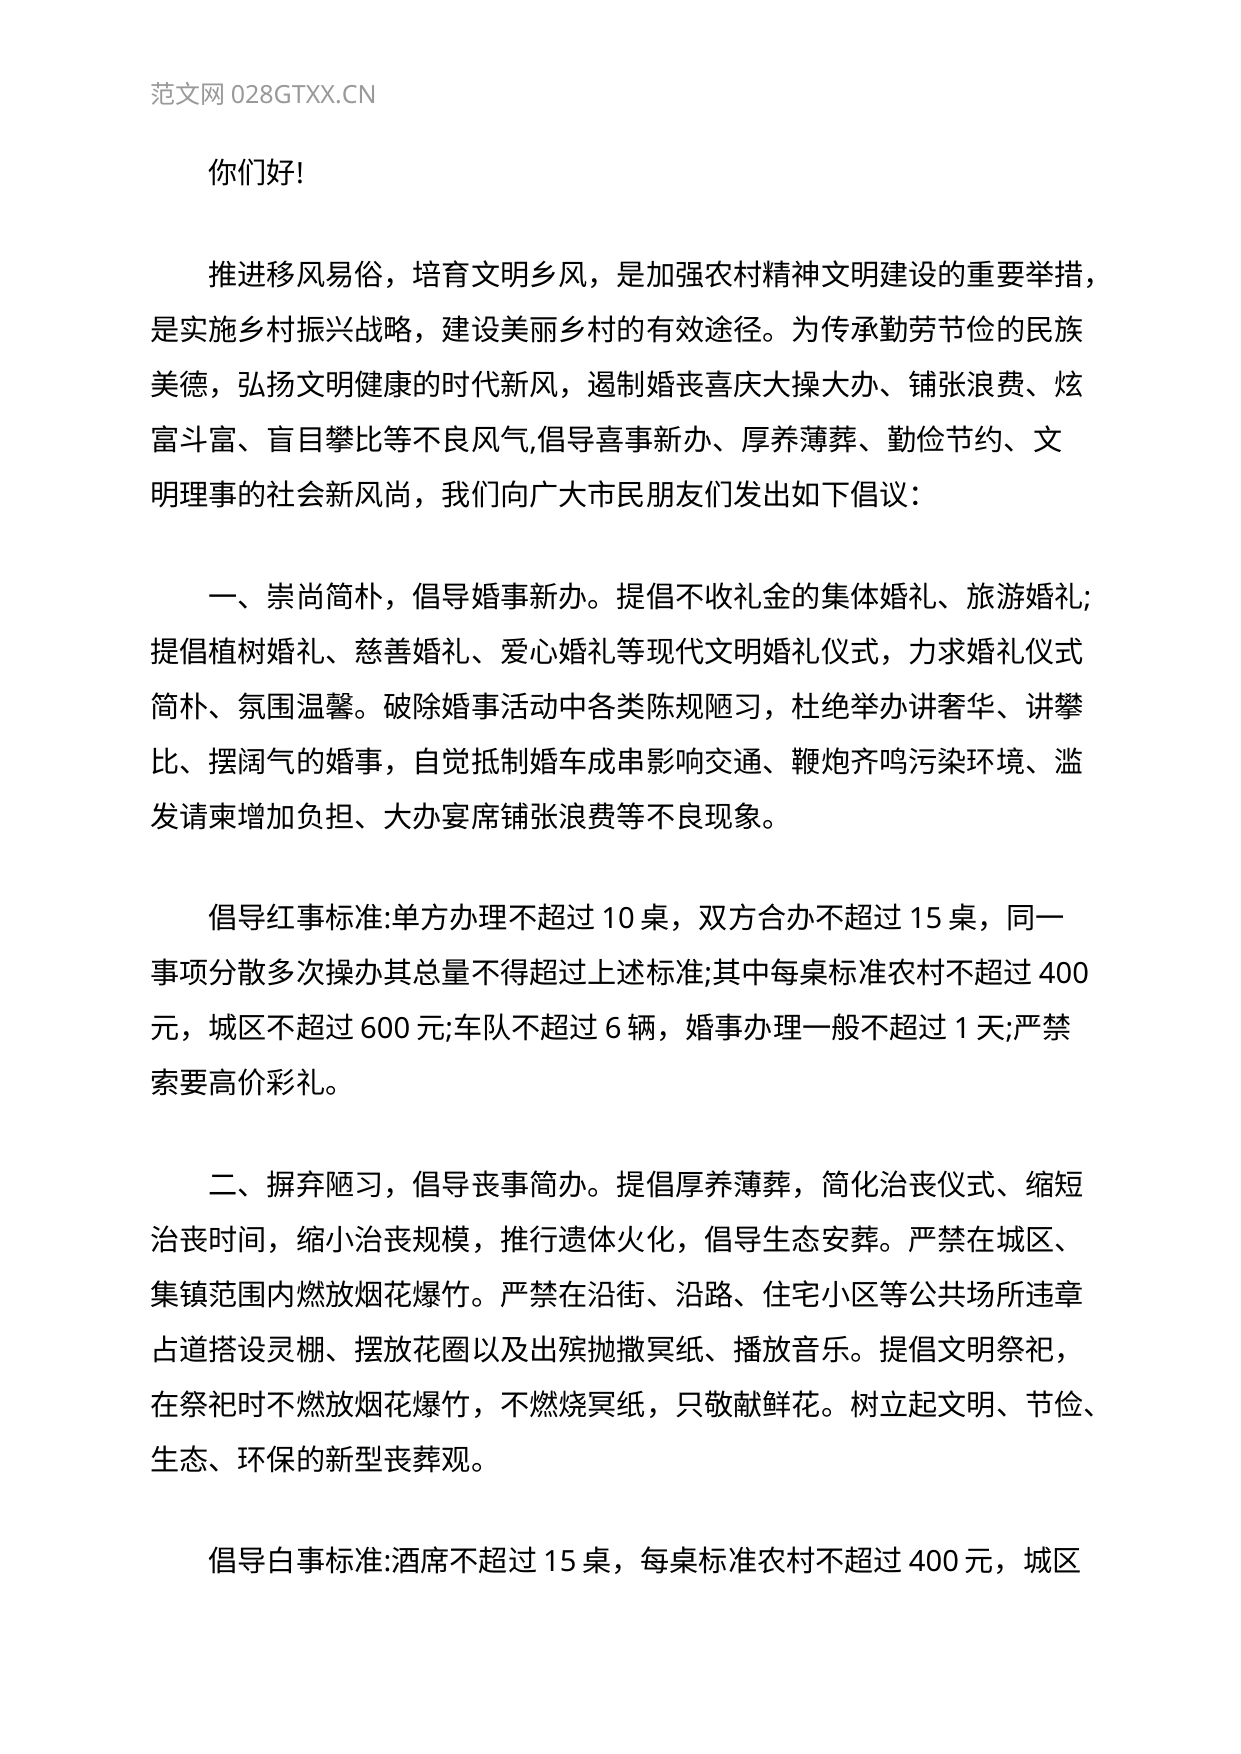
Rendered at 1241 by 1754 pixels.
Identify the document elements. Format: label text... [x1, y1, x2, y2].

text 你们好! [150, 150, 1090, 192]
text 二、摒弃陋习，倡导丧事简办。提倡厚养薄葬，简化治丧仪式、缩短治丧时间，缩小治丧规模，推行遗体火化，倡导生态安葬。严禁在城区、集镇范围内燃放烟花爆竹。严禁在沿街、沿路、住宅小区等公共场所违章占道搭设灵棚、摆放花圈以及出殡抛撒冥纸、播放音乐。提倡文明祭祀，在祭祀时不燃放烟花爆竹，不燃烧冥纸，只敬献鲜花。树立起文明、节俭、生态、环保的新型丧葬观。 [150, 1162, 1090, 1478]
text 一、崇尚简朴，倡导婚事新办。提倡不收礼金的集体婚礼、旅游婚礼;提倡植树婚礼、慈善婚礼、爱心婚礼等现代文明婚礼仪式，力求婚礼仪式简朴、氛围温馨。破除婚事活动中各类陈规陋习，杜绝举办讲奢华、讲攀比、摆阔气的婚事，自觉抵制婚车成串影响交通、鞭炮齐鸣污染环境、滥发请柬增加负担、大办宴席铺张浪费等不良现象。 [150, 573, 1090, 835]
text 倡导红事标准:单方办理不超过10桌，双方合办不超过15桌，同一事项分散多次操办其总量不得超过上述标准;其中每桌标准农村不超过400元，城区不超过600元;车队不超过6辆，婚事办理一般不超过1天;严禁索要高价彩礼。 [150, 895, 1090, 1102]
text 推进移风易俗，培育文明乡风，是加强农村精神文明建设的重要举措，是实施乡村振兴战略，建设美丽乡村的有效途径。为传承勤劳节俭的民族美德，弘扬文明健康的时代新风，遏制婚丧喜庆大操大办、铺张浪费、炫富斗富、盲目攀比等不良风气,倡导喜事新办、厚养薄葬、勤俭节约、文明理事的社会新风尚，我们向广大市民朋友们发出如下倡议： [150, 252, 1090, 514]
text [150, 1538, 1090, 1580]
